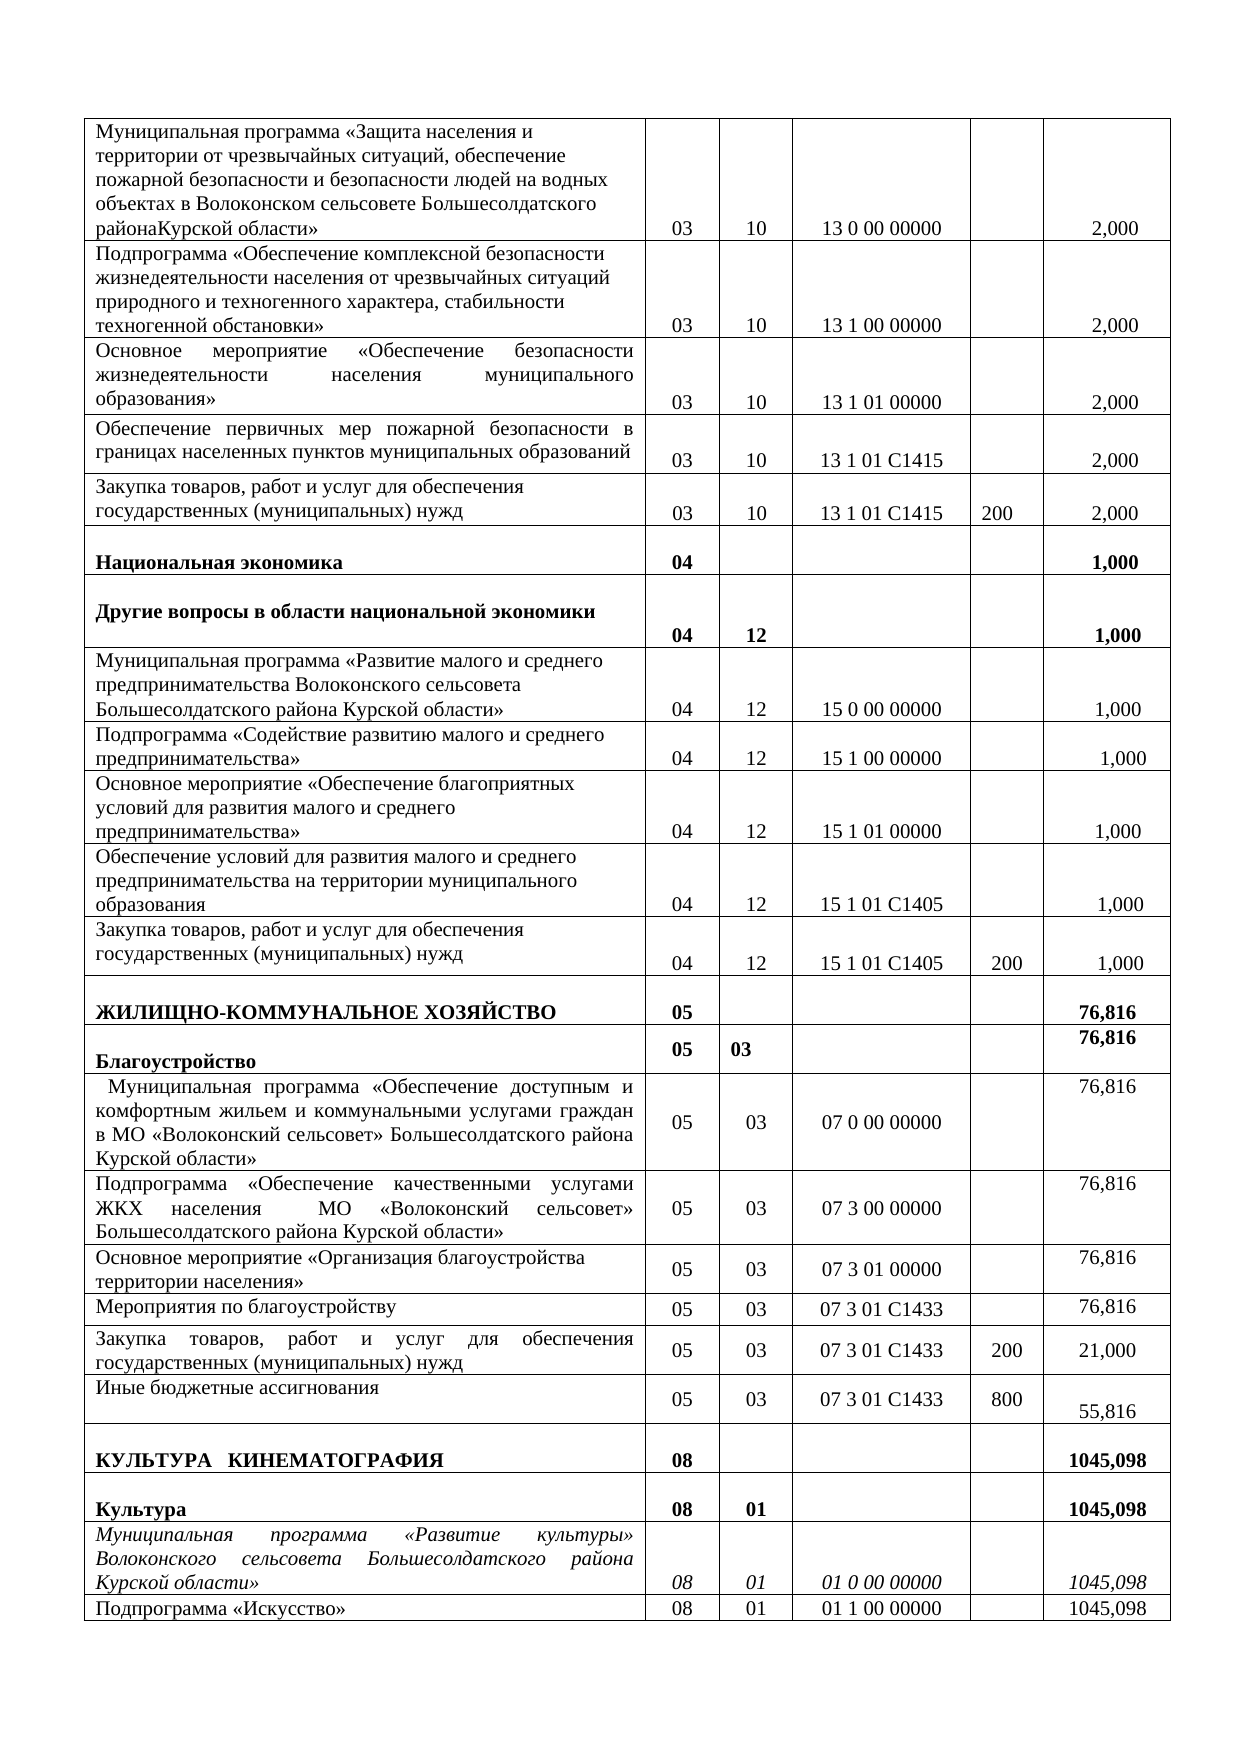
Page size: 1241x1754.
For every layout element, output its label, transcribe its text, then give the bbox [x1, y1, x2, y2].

table_cell 10 [720, 474, 792, 525]
table_cell 76,816 [1044, 1074, 1170, 1170]
table_cell 76,816 [1044, 1245, 1170, 1293]
table_cell 08 [646, 1522, 719, 1594]
table_cell 05 [646, 1245, 719, 1293]
table_cell 1,000 [1044, 771, 1170, 843]
table_cell [971, 976, 1043, 1024]
table_cell 05 [646, 1025, 719, 1073]
table_cell 07 3 00 00000 [793, 1171, 970, 1243]
table_cell Закупка товаров, работ и услуг для обеспечения государственных (муниципальных) нужд [85, 474, 645, 525]
table_cell 13 1 01 С1415 [793, 474, 970, 525]
table_cell 05 [646, 1294, 719, 1324]
table_cell [971, 338, 1043, 414]
table_cell Обеспечение условий для развития малого и среднего предпринимательства на территории муниципального образования [85, 844, 645, 916]
table_cell 15 1 01 С1405 [793, 844, 970, 916]
table_cell Подпрограмма «Искусство» [85, 1595, 645, 1619]
table_cell 21,000 [1044, 1326, 1170, 1374]
table_cell 07 0 00 00000 [793, 1074, 970, 1170]
table_cell [971, 844, 1043, 916]
table_cell 13 0 00 00000 [793, 119, 970, 239]
table_cell [720, 976, 792, 1024]
table_cell 10 [720, 241, 792, 337]
table_cell Национальная экономика [85, 526, 645, 574]
table_cell 03 [720, 1171, 792, 1243]
table_cell Муниципальная программа «Развитие культуры» Волоконского сельсовета Большесолдатского района Курской области» [85, 1522, 645, 1594]
table_cell [971, 1424, 1043, 1472]
table_cell [971, 722, 1043, 770]
table_cell 05 [646, 1375, 719, 1423]
table_cell Обеспечение первичных мер пожарной безопасности в границах населенных пунктов муниципальных образований [85, 415, 645, 472]
table_cell Благоустройство [85, 1025, 645, 1073]
table_cell 04 [646, 526, 719, 574]
table_cell [793, 1424, 970, 1472]
table_cell 07 3 01 С1433 [793, 1326, 970, 1374]
table_cell 05 [646, 1171, 719, 1243]
table_cell 12 [720, 917, 792, 975]
table_cell 55,816 [1044, 1375, 1170, 1423]
table_cell 15 0 00 00000 [793, 648, 970, 721]
table_cell 15 1 01 С1405 [793, 917, 970, 975]
table_cell 07 3 01 С1433 [793, 1375, 970, 1423]
table_cell 76,816 [1044, 1171, 1170, 1243]
table_cell [793, 1025, 970, 1073]
table_cell 03 [720, 1074, 792, 1170]
table_cell 03 [720, 1326, 792, 1374]
table_cell 12 [720, 722, 792, 770]
table_cell 08 [646, 1424, 719, 1472]
table_cell Подпрограмма «Обеспечение комплексной безопасности жизнедеятельности населения от чрезвычайных ситуаций природного и техногенного характера, стабильности техногенной обстановки» [85, 241, 645, 337]
table_cell [720, 526, 792, 574]
table_cell 13 1 01 С1415 [793, 415, 970, 472]
table_cell 03 [646, 241, 719, 337]
table_cell 12 [720, 575, 792, 647]
table_cell 03 [720, 1025, 792, 1073]
table_cell 2,000 [1044, 415, 1170, 472]
table_cell 1,000 [1044, 917, 1170, 975]
table_cell 2,000 [1044, 474, 1170, 525]
table_cell 04 [646, 648, 719, 721]
table_cell [971, 575, 1043, 647]
table_cell [971, 1074, 1043, 1170]
table_cell 04 [646, 575, 719, 647]
table_cell 10 [720, 415, 792, 472]
table_cell 76,816 [1044, 1294, 1170, 1324]
table_cell 1045,098 [1044, 1522, 1170, 1594]
table_cell 76,816 [1044, 976, 1170, 1024]
table_cell 10 [720, 119, 792, 239]
table_cell [971, 415, 1043, 472]
table_cell 15 1 01 00000 [793, 771, 970, 843]
table_cell 1,000 [1044, 575, 1170, 647]
table_cell 04 [646, 917, 719, 975]
table_cell 200 [971, 917, 1043, 975]
table_cell 07 3 01 00000 [793, 1245, 970, 1293]
table_cell 1,000 [1044, 648, 1170, 721]
table_cell 1,000 [1044, 722, 1170, 770]
table_cell [793, 976, 970, 1024]
table_cell Муниципальная программа «Обеспечение доступным и комфортным жильем и коммунальными услугами граждан в МО «Волоконский сельсовет» Большесолдатского района Курской области» [85, 1074, 645, 1170]
table_cell 2,000 [1044, 119, 1170, 239]
table_cell [971, 119, 1043, 239]
table_cell Культура [85, 1473, 645, 1521]
table_cell 10 [720, 338, 792, 414]
table_cell [971, 771, 1043, 843]
table_cell 05 [646, 1326, 719, 1374]
table_cell Подпрограмма «Обеспечение качественными услугами ЖКХ населения МО «Волоконский сельсовет» Большесолдатского района Курской области» [85, 1171, 645, 1243]
table_cell 1,000 [1044, 526, 1170, 574]
table_cell 200 [971, 1326, 1043, 1374]
table_cell 03 [646, 474, 719, 525]
table_cell 2,000 [1044, 241, 1170, 337]
table_cell [793, 526, 970, 574]
table_cell 01 0 00 00000 [793, 1522, 970, 1594]
table_cell 1,000 [1044, 844, 1170, 916]
table_cell Другие вопросы в области национальной экономики [85, 575, 645, 647]
table_cell 12 [720, 844, 792, 916]
table_cell 2,000 [1044, 338, 1170, 414]
table_cell 08 [646, 1595, 719, 1619]
table_cell [971, 1025, 1043, 1073]
table_cell 13 1 00 00000 [793, 241, 970, 337]
table_cell 800 [971, 1375, 1043, 1423]
table_cell 01 1 00 00000 [793, 1595, 970, 1619]
table_cell 03 [720, 1375, 792, 1423]
table_cell [971, 1294, 1043, 1324]
table_cell 03 [646, 338, 719, 414]
table_cell 04 [646, 722, 719, 770]
table_cell [971, 648, 1043, 721]
table_cell 04 [646, 771, 719, 843]
table_cell [971, 241, 1043, 337]
table_cell 05 [646, 976, 719, 1024]
table_cell 1045,098 [1044, 1424, 1170, 1472]
table_cell [971, 1522, 1043, 1594]
table_cell 200 [971, 474, 1043, 525]
table_cell [971, 1595, 1043, 1619]
table_cell 03 [720, 1245, 792, 1293]
table_cell 05 [646, 1074, 719, 1170]
table_cell [971, 526, 1043, 574]
table_cell 1045,098 [1044, 1595, 1170, 1619]
table_cell 15 1 00 00000 [793, 722, 970, 770]
table_cell 12 [720, 648, 792, 721]
table_cell 1045,098 [1044, 1473, 1170, 1521]
table_cell Основное мероприятие «Обеспечение благоприятных условий для развития малого и среднего предпринимательства» [85, 771, 645, 843]
table_cell 08 [646, 1473, 719, 1521]
table_cell 07 3 01 С1433 [793, 1294, 970, 1324]
table_cell [971, 1245, 1043, 1293]
table_cell [793, 575, 970, 647]
table_cell 01 [720, 1595, 792, 1619]
table_cell 03 [720, 1294, 792, 1324]
table_cell Основное мероприятие «Организация благоустройства территории населения» [85, 1245, 645, 1293]
table_cell 01 [720, 1473, 792, 1521]
table_cell 13 1 01 00000 [793, 338, 970, 414]
table_cell КУЛЬТУРА КИНЕМАТОГРАФИЯ [85, 1424, 645, 1472]
table_cell 04 [646, 844, 719, 916]
table_cell [720, 1424, 792, 1472]
table_cell Иные бюджетные ассигнования [85, 1375, 645, 1423]
table_cell Закупка товаров, работ и услуг для обеспечения государственных (муниципальных) нужд [85, 1326, 645, 1374]
table_cell Мероприятия по благоустройству [85, 1294, 645, 1324]
table_cell Основное мероприятие «Обеспечение безопасности жизнедеятельности населения муниципального образования» [85, 338, 645, 414]
table_cell ЖИЛИЩНО-КОММУНАЛЬНОЕ ХОЗЯЙСТВО [85, 976, 645, 1024]
table_cell Закупка товаров, работ и услуг для обеспечения государственных (муниципальных) нужд [85, 917, 645, 975]
table_cell Муниципальная программа «Развитие малого и среднего предпринимательства Волоконского сельсовета Большесолдатского района Курской области» [85, 648, 645, 721]
table_cell Муниципальная программа «Защита населения и территории от чрезвычайных ситуаций, обеспечение пожарной безопасности и безопасности людей на водных объектах в Волоконском сельсовете Большесолдатского районаКурской области» [85, 119, 645, 239]
table_cell [793, 1473, 970, 1521]
table_cell Подпрограмма «Содействие развитию малого и среднего предпринимательства» [85, 722, 645, 770]
table_cell 12 [720, 771, 792, 843]
table_cell [971, 1171, 1043, 1243]
table_cell 76,816 [1044, 1025, 1170, 1073]
table_cell [971, 1473, 1043, 1521]
table_cell 03 [646, 119, 719, 239]
table_cell 01 [720, 1522, 792, 1594]
table_cell 03 [646, 415, 719, 472]
